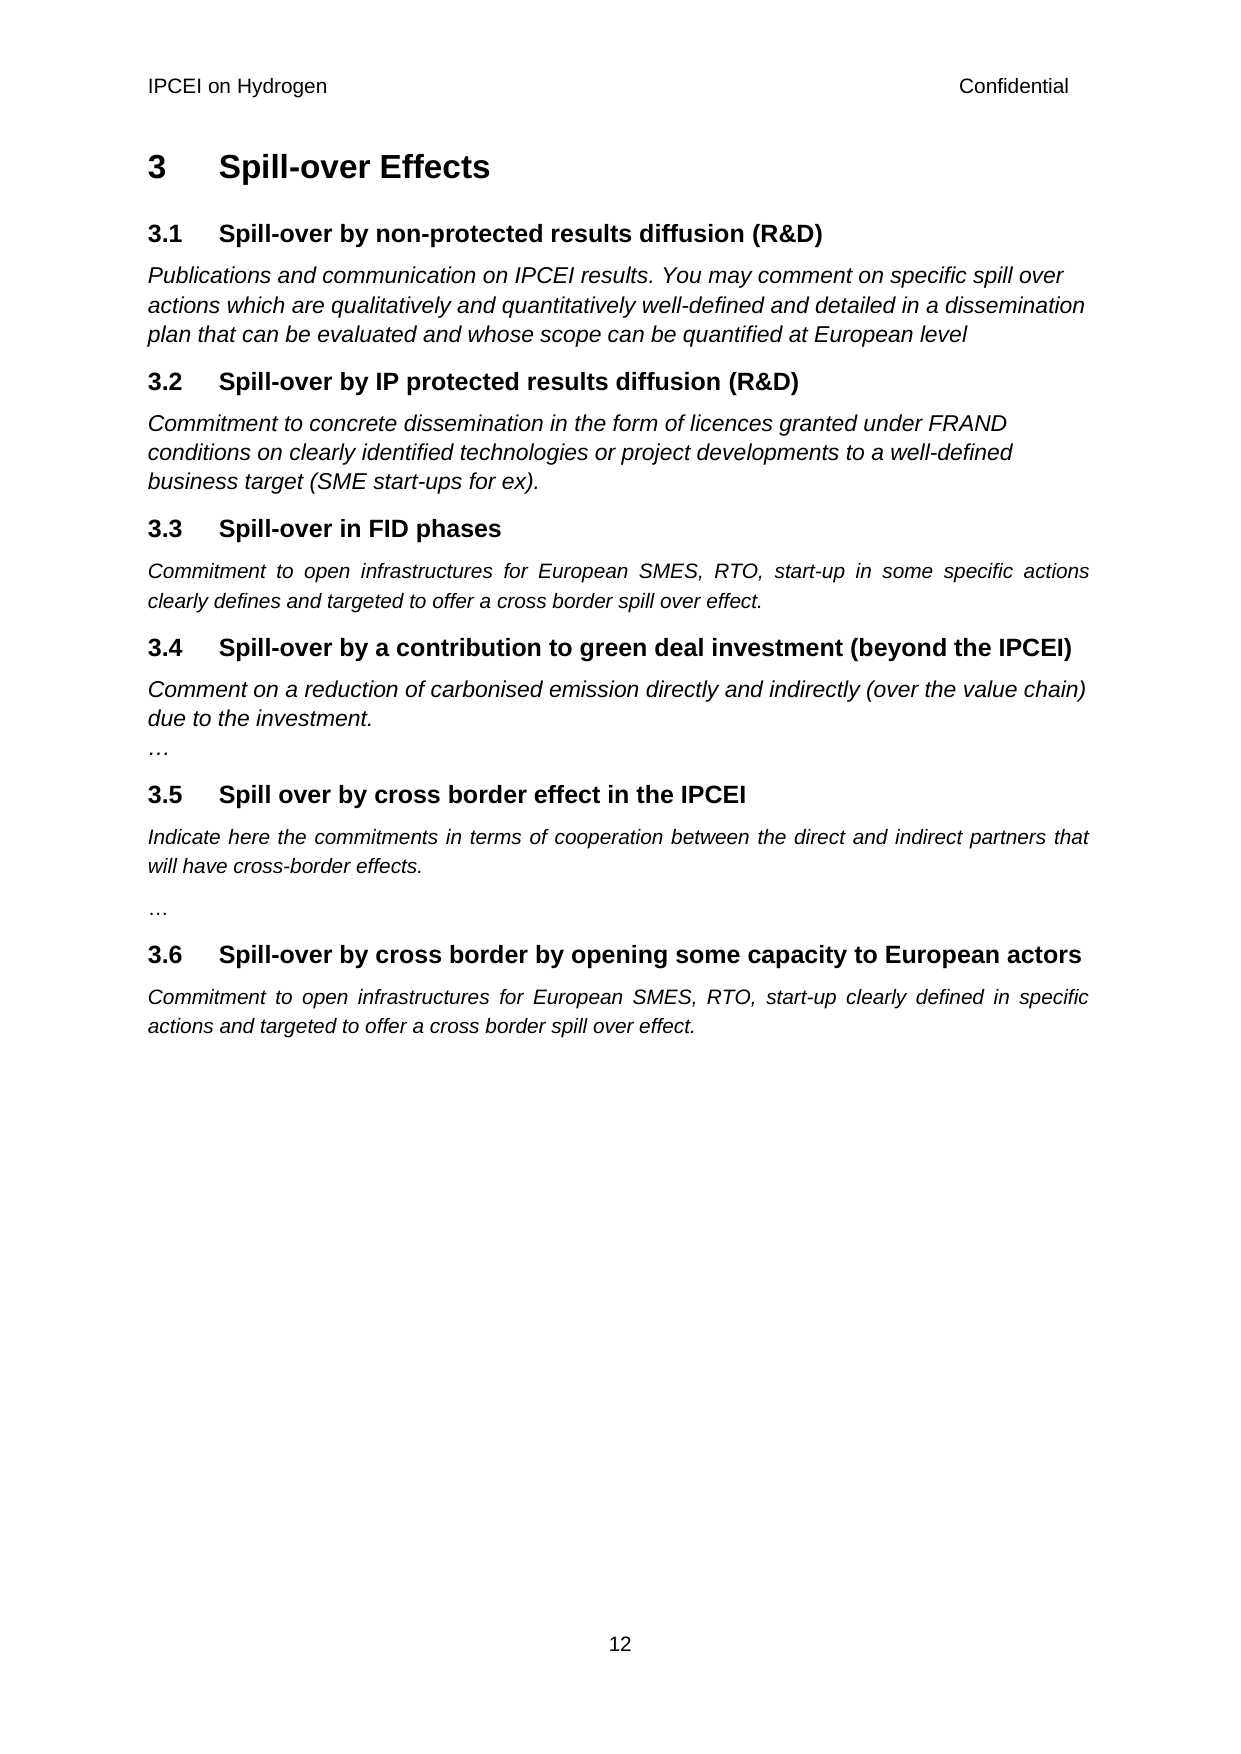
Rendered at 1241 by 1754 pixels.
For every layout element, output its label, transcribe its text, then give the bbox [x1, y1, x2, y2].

text Comment on a reduction of carbonised emission directly and indirectly (over the value chain) due to the investment. [148, 674, 1093, 732]
text Publications and communication on IPCEI results. You may comment on specific spill over actions which are qualitatively and quantitatively well-defined and detailed in a dissemination plan that can be evaluated and whose scope can be quantified at European level [148, 261, 1093, 348]
list Spill-over in FID phases [148, 514, 1093, 543]
text Commitment to open infrastructures for European SMES, RTO, start-up in some specific actions clearly defines and targeted to offer a cross border spill over effect. [148, 556, 1093, 614]
text Commitment to concrete dissemination in the form of licences granted under FRAND conditions on clearly identified technologies or project developments to a well-defined business target (SME start-ups for ex). [148, 408, 1093, 496]
list Spill-over by non-protected results diffusion (R&D) [148, 219, 1093, 248]
text … [148, 732, 1093, 761]
text … [148, 892, 1093, 921]
list Spill-over Effects [148, 148, 1093, 186]
list Spill over by cross border effect in the IPCEI [148, 780, 1093, 809]
list Spill-over by a contribution to green deal investment (beyond the IPCEI) [148, 633, 1093, 661]
text Commitment to open infrastructures for European SMES, RTO, start-up clearly defined in specific actions and targeted to offer a cross border spill over effect. [148, 981, 1093, 1040]
list Spill-over by cross border by opening some capacity to European actors [148, 940, 1093, 969]
text Indicate here the commitments in terms of cooperation between the direct and indirect partners that will have cross-border effects. [148, 821, 1093, 880]
list Spill-over by IP protected results diffusion (R&D) [148, 367, 1093, 396]
